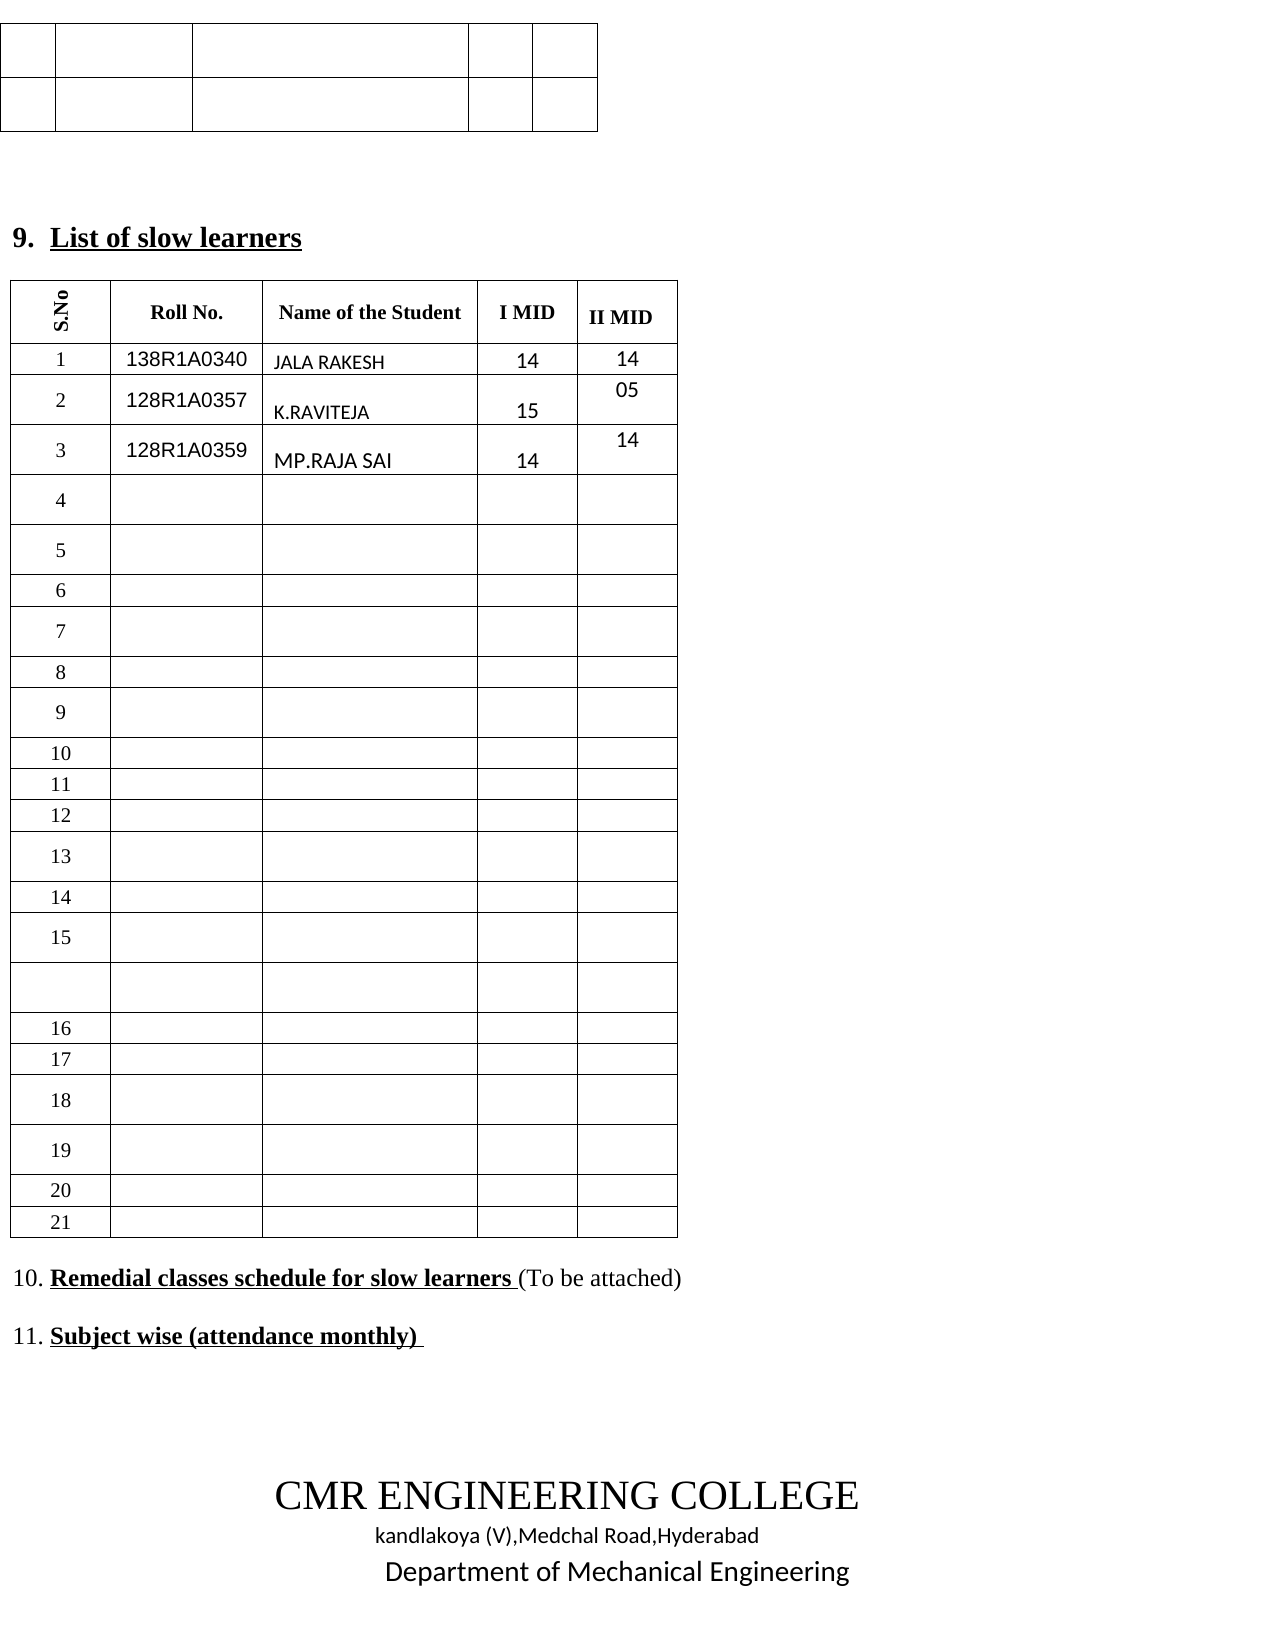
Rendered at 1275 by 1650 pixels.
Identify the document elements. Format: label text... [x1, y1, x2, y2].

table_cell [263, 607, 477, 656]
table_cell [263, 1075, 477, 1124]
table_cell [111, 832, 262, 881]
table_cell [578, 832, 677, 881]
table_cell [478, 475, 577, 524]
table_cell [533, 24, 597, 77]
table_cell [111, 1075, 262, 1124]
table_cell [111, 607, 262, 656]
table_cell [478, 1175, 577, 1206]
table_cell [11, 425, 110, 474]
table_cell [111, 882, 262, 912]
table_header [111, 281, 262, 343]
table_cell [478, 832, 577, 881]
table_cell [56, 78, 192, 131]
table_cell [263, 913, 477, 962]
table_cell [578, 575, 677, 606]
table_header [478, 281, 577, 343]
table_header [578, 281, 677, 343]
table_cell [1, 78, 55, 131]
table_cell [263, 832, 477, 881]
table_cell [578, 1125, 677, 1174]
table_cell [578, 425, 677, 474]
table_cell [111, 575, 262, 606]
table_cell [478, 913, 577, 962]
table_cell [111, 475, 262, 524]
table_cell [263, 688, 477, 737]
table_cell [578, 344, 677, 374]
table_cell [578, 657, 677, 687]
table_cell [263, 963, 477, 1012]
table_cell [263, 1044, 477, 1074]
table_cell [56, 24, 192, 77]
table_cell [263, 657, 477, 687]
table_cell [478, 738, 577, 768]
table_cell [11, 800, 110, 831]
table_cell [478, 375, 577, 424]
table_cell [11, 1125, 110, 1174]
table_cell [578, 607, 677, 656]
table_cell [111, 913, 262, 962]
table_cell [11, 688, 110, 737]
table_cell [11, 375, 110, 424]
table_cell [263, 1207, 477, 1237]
list Subject wise (attendance monthly) [12, 1321, 1196, 1349]
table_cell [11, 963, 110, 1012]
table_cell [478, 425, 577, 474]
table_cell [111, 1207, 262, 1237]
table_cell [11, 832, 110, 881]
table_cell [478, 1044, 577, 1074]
list List of slow learners [12, 220, 1196, 254]
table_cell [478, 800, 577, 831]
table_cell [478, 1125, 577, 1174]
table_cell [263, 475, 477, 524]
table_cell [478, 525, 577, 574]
list Remedial classes schedule for slow learners (To be attached) [12, 1263, 1196, 1292]
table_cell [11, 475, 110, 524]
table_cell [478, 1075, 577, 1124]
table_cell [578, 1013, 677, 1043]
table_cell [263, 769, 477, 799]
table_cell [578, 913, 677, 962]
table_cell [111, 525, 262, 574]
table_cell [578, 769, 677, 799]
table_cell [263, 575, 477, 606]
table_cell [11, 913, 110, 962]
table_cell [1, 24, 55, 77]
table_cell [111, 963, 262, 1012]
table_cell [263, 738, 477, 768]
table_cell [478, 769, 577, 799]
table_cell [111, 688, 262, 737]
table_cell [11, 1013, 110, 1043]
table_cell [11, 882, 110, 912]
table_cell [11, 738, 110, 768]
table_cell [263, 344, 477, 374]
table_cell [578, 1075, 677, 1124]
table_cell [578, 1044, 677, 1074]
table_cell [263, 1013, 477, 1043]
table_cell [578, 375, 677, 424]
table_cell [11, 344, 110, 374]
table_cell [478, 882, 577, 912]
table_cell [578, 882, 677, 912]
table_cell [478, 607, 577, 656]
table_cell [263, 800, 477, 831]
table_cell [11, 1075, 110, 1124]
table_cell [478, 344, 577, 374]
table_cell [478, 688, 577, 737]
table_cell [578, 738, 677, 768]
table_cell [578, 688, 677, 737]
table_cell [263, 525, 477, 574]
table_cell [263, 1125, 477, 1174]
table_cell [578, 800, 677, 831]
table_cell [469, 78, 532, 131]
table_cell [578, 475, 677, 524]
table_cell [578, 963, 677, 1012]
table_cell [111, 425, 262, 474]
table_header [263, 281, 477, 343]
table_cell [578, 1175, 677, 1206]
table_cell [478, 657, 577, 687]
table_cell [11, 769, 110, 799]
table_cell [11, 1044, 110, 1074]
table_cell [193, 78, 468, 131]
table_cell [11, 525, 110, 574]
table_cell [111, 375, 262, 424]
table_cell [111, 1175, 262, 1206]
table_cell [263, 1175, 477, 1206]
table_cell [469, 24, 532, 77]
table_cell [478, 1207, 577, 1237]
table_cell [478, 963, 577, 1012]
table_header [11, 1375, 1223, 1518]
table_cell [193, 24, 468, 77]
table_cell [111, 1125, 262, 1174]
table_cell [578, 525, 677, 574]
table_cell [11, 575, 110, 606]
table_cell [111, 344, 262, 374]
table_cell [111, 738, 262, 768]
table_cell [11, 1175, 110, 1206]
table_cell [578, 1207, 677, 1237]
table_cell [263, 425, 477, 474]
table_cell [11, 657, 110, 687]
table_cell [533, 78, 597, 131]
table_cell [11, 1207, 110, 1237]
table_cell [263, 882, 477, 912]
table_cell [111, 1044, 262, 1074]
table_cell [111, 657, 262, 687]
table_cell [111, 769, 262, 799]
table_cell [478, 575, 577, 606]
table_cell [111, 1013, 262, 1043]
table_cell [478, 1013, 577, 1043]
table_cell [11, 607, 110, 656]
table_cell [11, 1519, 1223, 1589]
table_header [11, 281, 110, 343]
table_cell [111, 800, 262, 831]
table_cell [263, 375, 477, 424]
